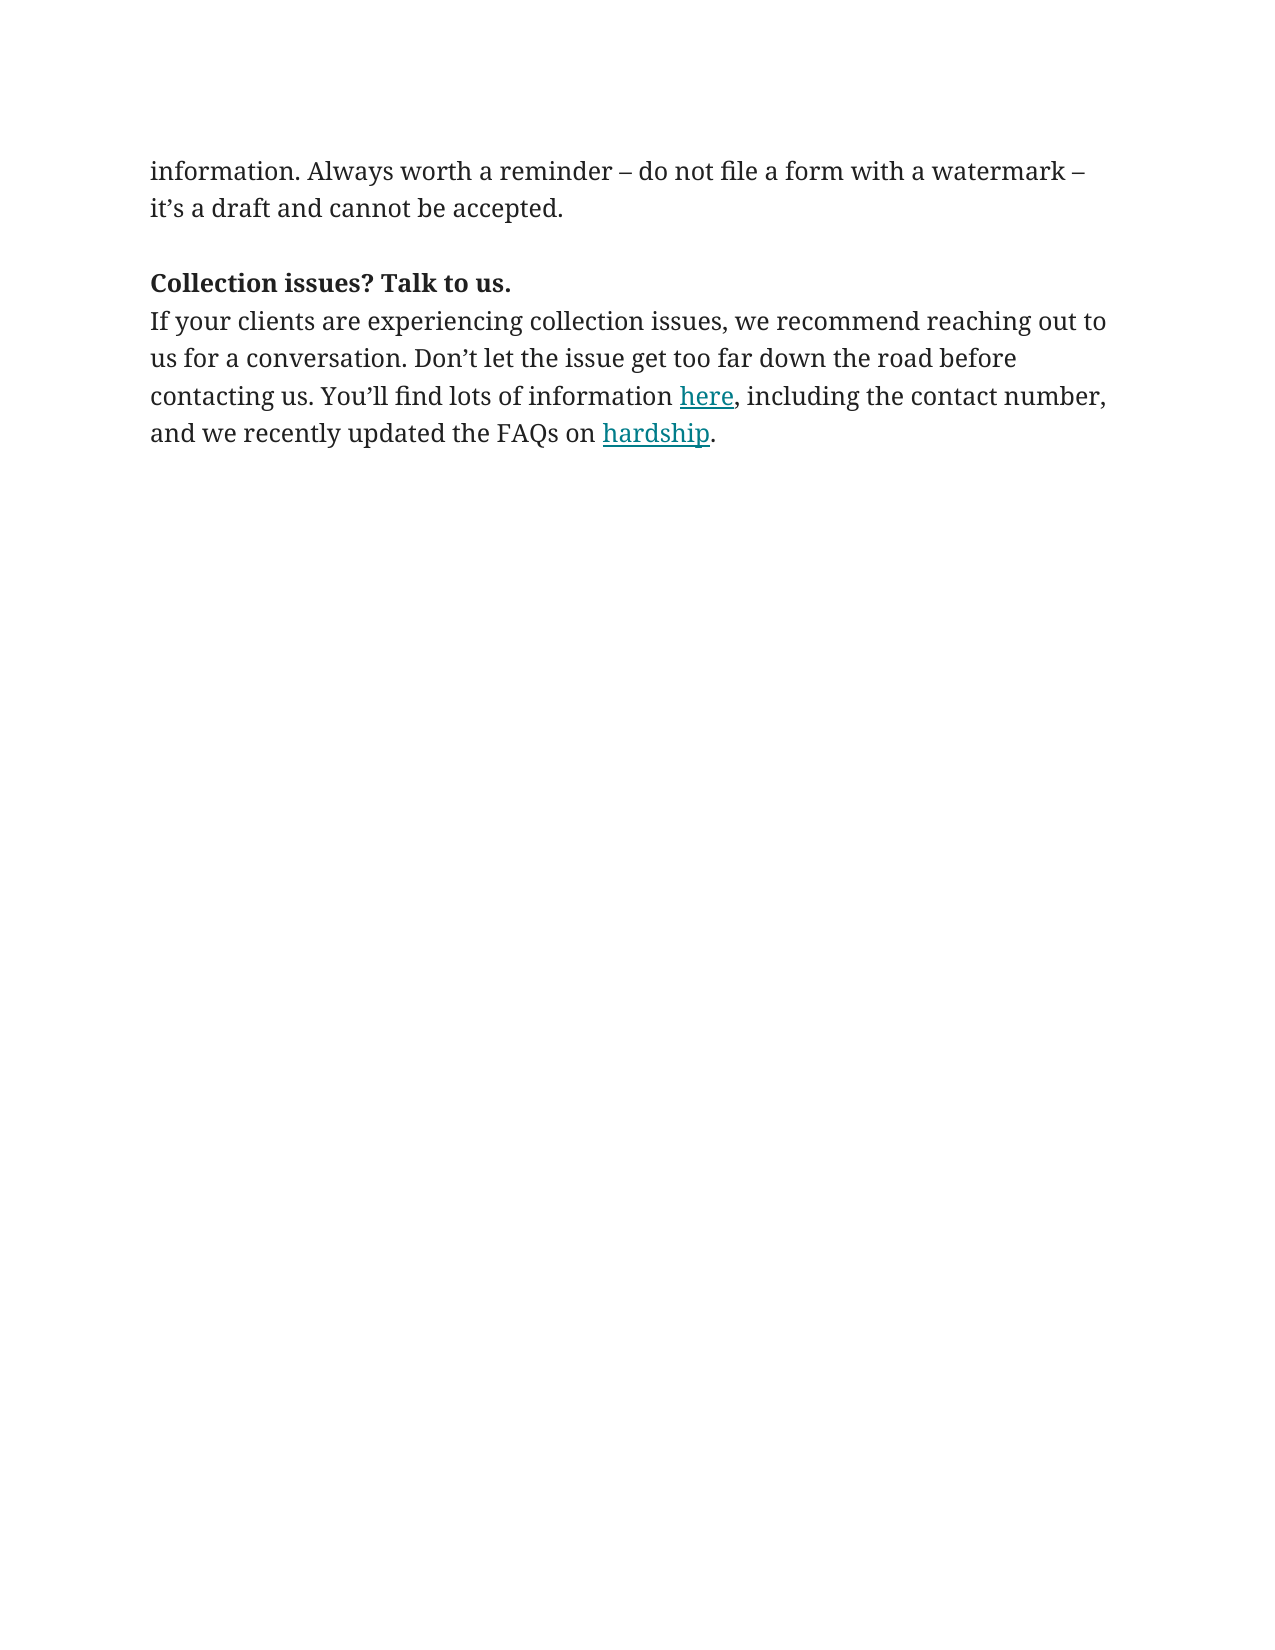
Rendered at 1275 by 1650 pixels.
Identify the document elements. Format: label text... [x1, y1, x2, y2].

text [150, 150, 1125, 262]
text Collection issues? Talk to us. If your clients are experiencing collection issues, we recommend reaching out to us for a conversation. Don’t let the issue get too far down the road before contacting us. You’ll find lots of information here, including the contact number, and we recently updated the FAQs on hardship. [150, 262, 1125, 450]
